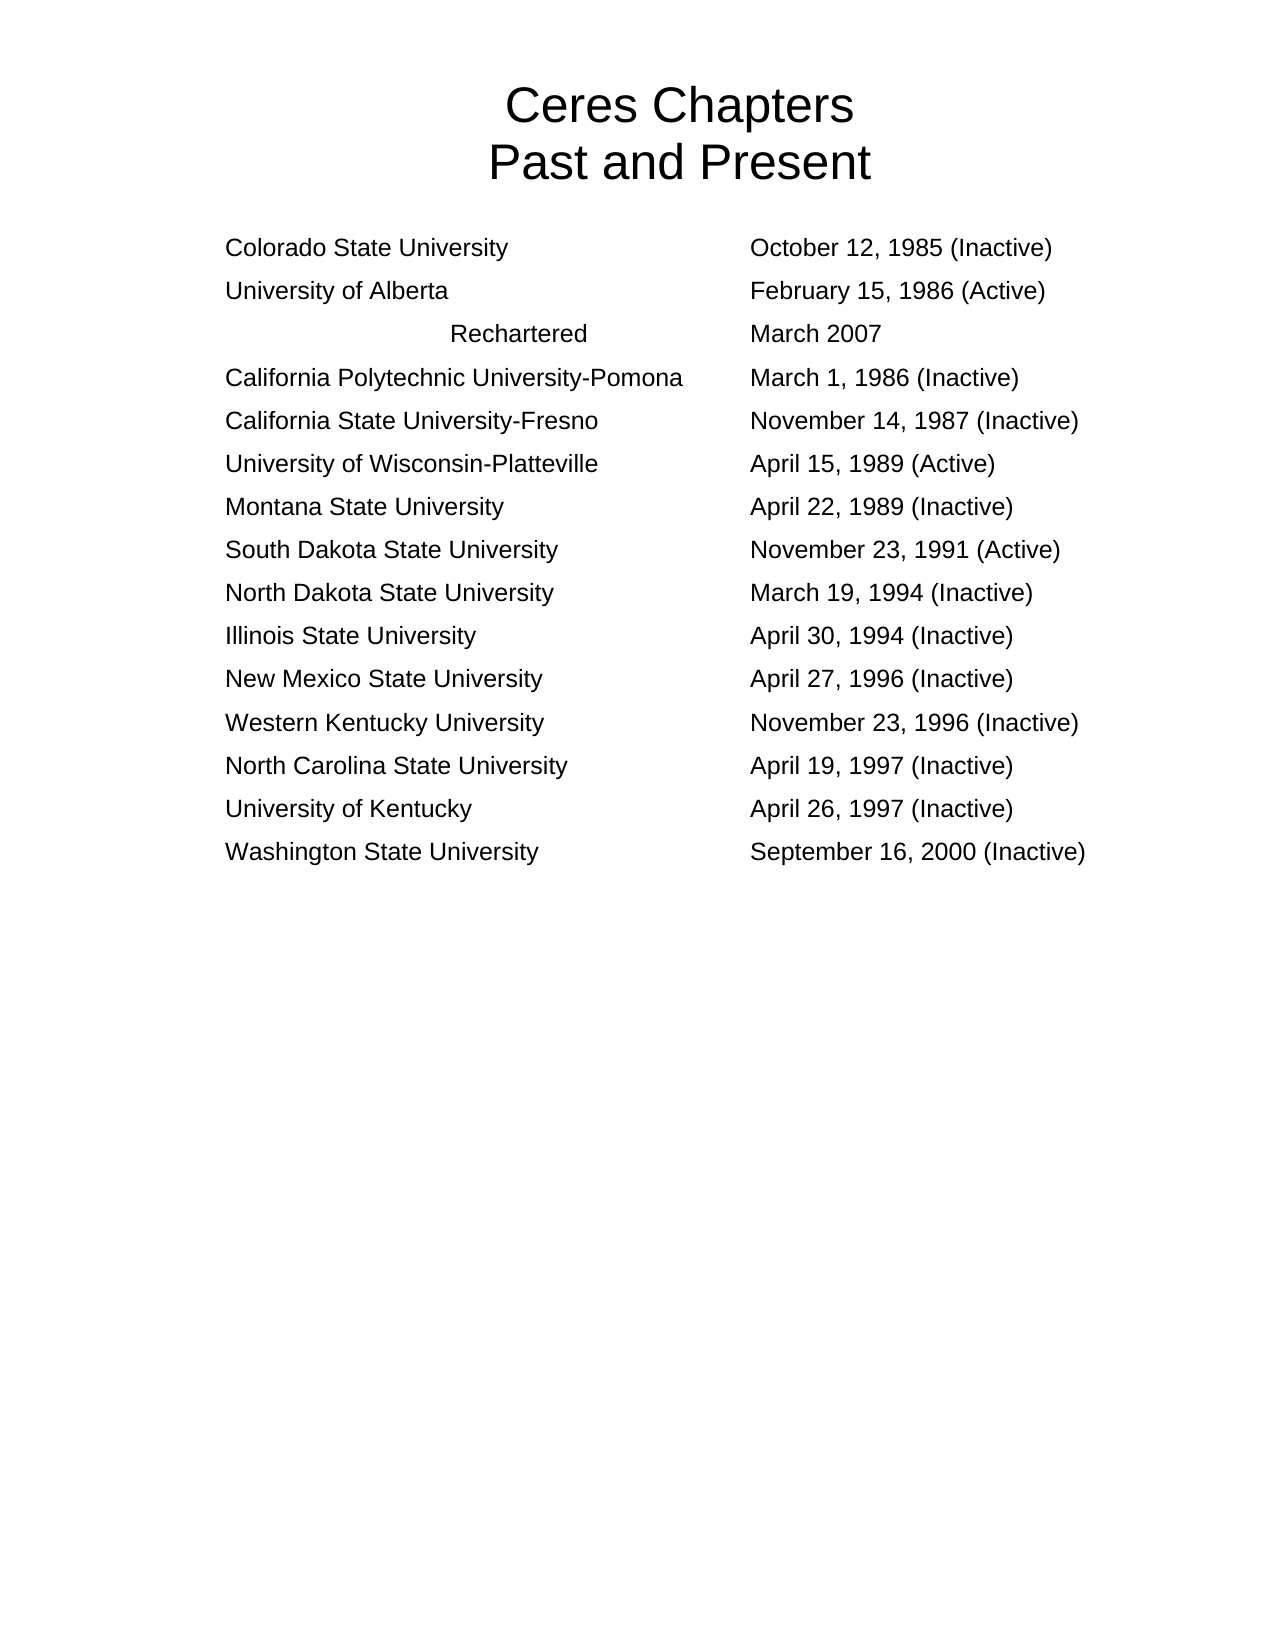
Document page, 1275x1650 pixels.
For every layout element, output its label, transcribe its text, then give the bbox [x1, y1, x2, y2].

text California State University-Fresno November 14, 1987 (Inactive) [225, 406, 1125, 434]
text South Dakota State University November 23, 1991 (Active) [225, 535, 1125, 564]
text Montana State University April 22, 1989 (Inactive) [225, 492, 1125, 521]
text Western Kentucky University November 23, 1996 (Inactive) [225, 707, 1125, 736]
text University of Wisconsin-Platteville April 15, 1989 (Active) [225, 449, 1125, 477]
text Ceres Chapters [225, 75, 1125, 132]
text Rechartered March 2007 [225, 319, 1125, 348]
text California Polytechnic University-Pomona March 1, 1986 (Inactive) [225, 362, 1125, 391]
text Washington State University September 16, 2000 (Inactive) [225, 837, 1125, 866]
text New Mexico State University April 27, 1996 (Inactive) [225, 664, 1125, 693]
text North Dakota State University March 19, 1994 (Inactive) [225, 578, 1125, 607]
text Illinois State University April 30, 1994 (Inactive) [225, 621, 1125, 650]
text University of Kentucky April 26, 1997 (Inactive) [225, 794, 1125, 822]
text Colorado State University October 12, 1985 (Inactive) [225, 233, 1125, 262]
text Past and Present [225, 132, 1125, 190]
text North Carolina State University April 19, 1997 (Inactive) [225, 751, 1125, 779]
text University of Alberta February 15, 1986 (Active) [225, 276, 1125, 305]
